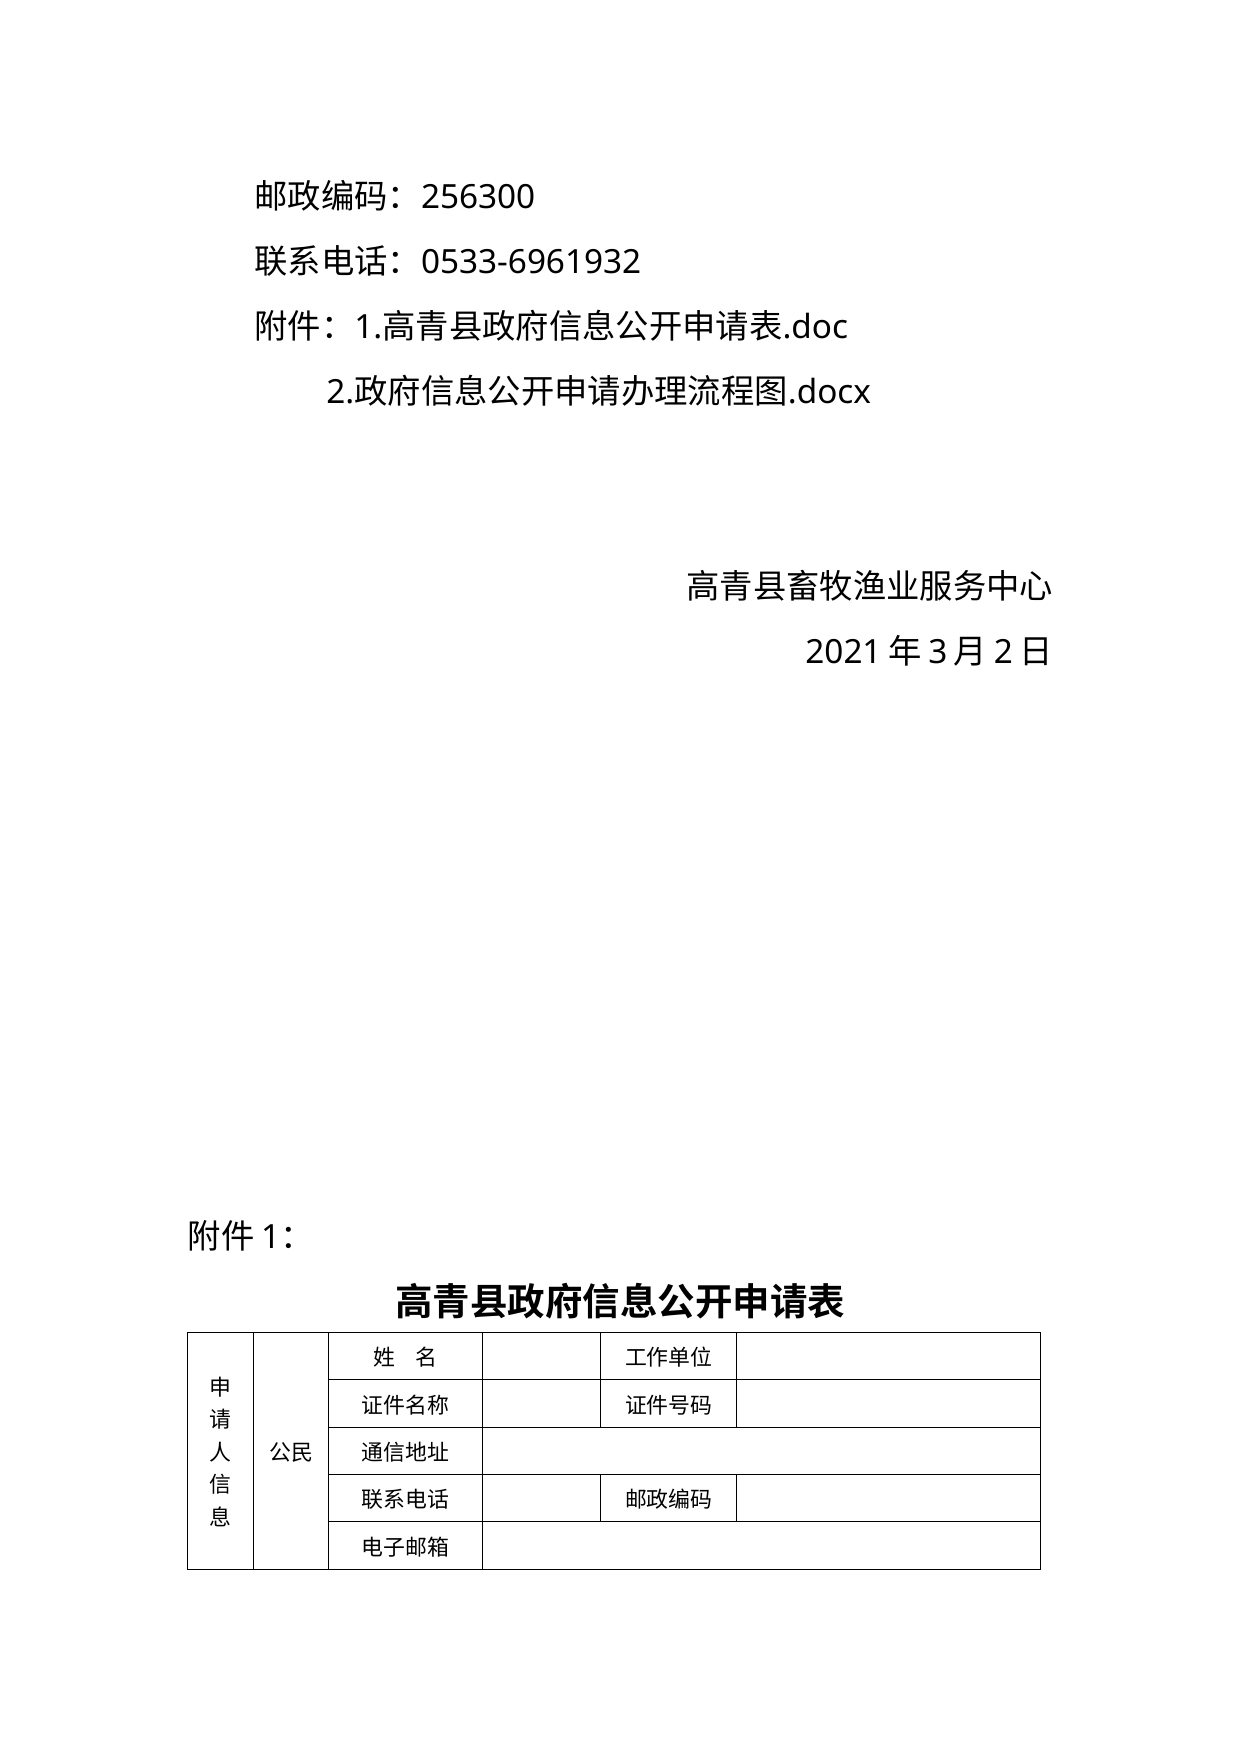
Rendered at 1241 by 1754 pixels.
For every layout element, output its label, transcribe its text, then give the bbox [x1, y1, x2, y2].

text 附件1： [187, 1202, 1053, 1267]
text 2021年3月2日 [187, 617, 1053, 682]
table_header 申请人信息 [188, 1333, 253, 1568]
table_cell [737, 1475, 1040, 1521]
table_cell [483, 1475, 600, 1521]
table_cell 电子邮箱 [329, 1522, 482, 1568]
table_cell [737, 1380, 1040, 1427]
table_header 工作单位 [601, 1333, 736, 1379]
table_cell 邮政编码 [601, 1475, 736, 1521]
table_header [737, 1333, 1040, 1379]
table_header [483, 1333, 600, 1379]
text 联系电话：0533-6961932 [187, 227, 1053, 292]
table_header 公民 [254, 1333, 328, 1568]
table_cell [483, 1380, 600, 1427]
table_cell [483, 1428, 1040, 1474]
text 邮政编码：256300 [187, 162, 1053, 227]
text 高青县政府信息公开申请表 [187, 1267, 1053, 1332]
text 高青县畜牧渔业服务中心 [187, 552, 1053, 617]
table_cell 证件名称 [329, 1380, 482, 1427]
table_header 姓 名 [329, 1333, 482, 1379]
table_cell [483, 1522, 1040, 1568]
table_cell 通信地址 [329, 1428, 482, 1474]
table_cell 证件号码 [601, 1380, 736, 1427]
table_cell 联系电话 [329, 1475, 482, 1521]
text 2.政府信息公开申请办理流程图.docx [187, 357, 1053, 422]
text 附件：1.高青县政府信息公开申请表.doc [187, 292, 1053, 357]
